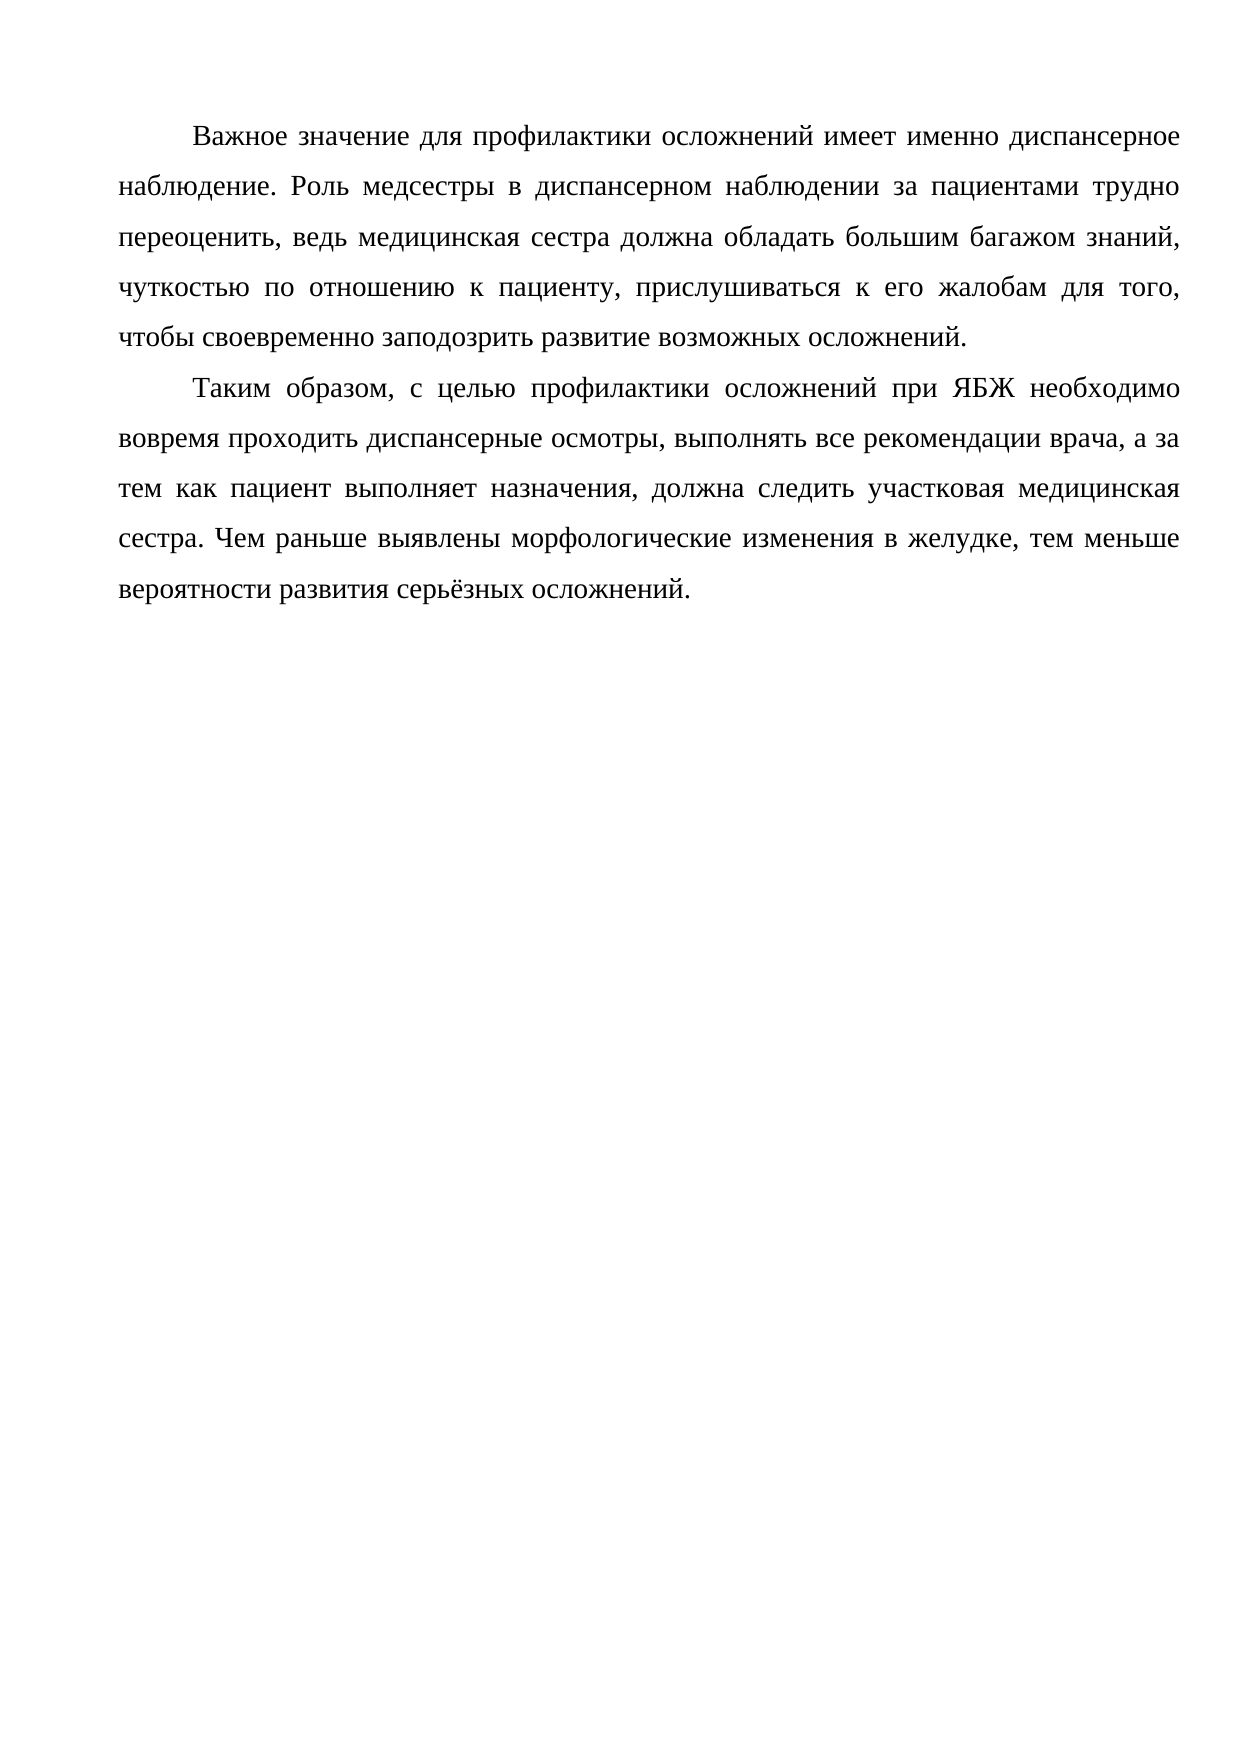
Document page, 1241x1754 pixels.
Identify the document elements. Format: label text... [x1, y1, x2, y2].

text Важное значение для профилактики осложнений имеет именно диспансерное наблюдение. Роль медсестры в диспансерном наблюдении за пациентами трудно переоценить, ведь медицинская сестра должна обладать большим багажом знаний, чуткостью по отношению к пациенту, прислушиваться к его жалобам для того, чтобы своевременно заподозрить развитие возможных осложнений. [118, 118, 1181, 353]
text Таким образом, с целью профилактики осложнений при ЯБЖ необходимо вовремя проходить диспансерные осмотры, выполнять все рекомендации врача, а за тем как пациент выполняет назначения, должна следить участковая медицинская сестра. Чем раньше выявлены морфологические изменения в желудке, тем меньше вероятности развития серьёзных осложнений. [118, 370, 1181, 604]
